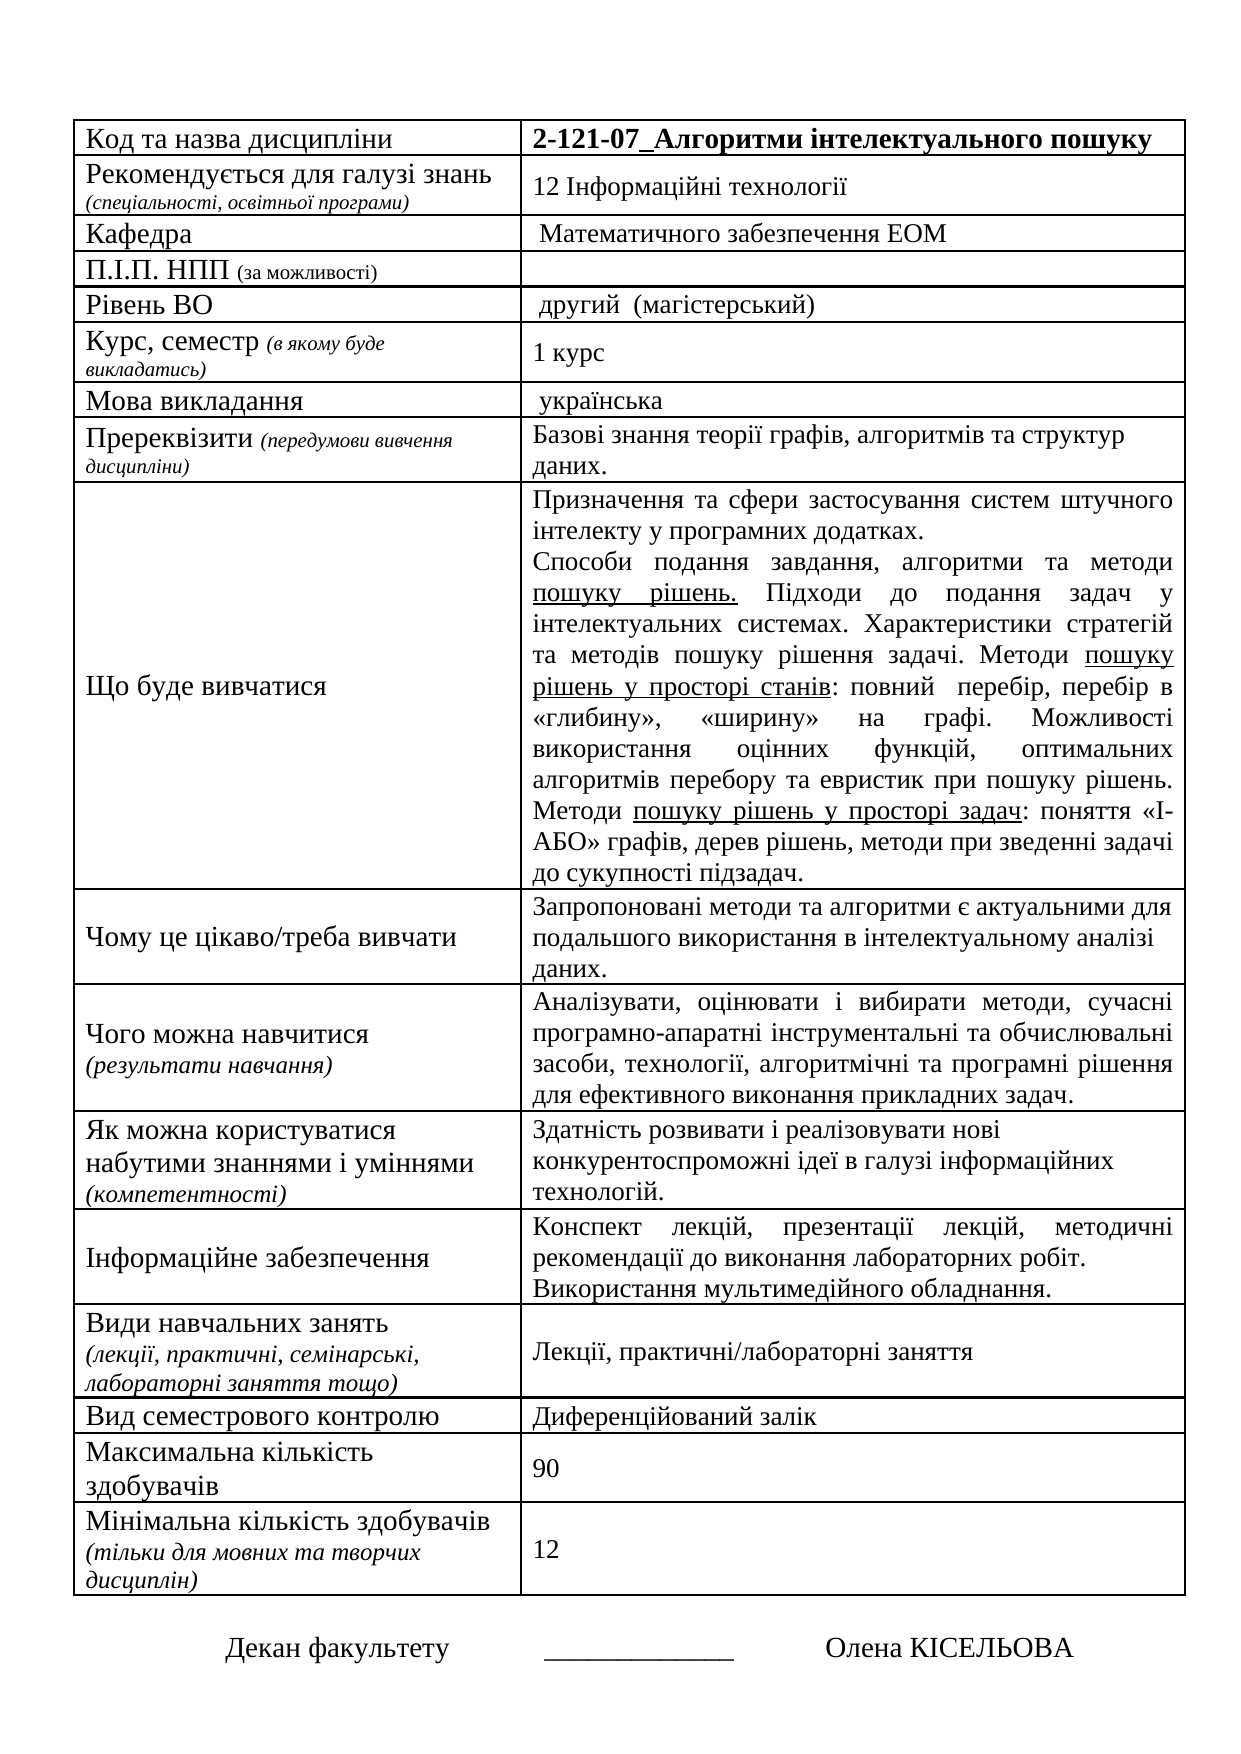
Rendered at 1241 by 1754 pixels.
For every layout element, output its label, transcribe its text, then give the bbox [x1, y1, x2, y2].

table_cell Чого можна навчитися (результати навчання) [75, 985, 520, 1110]
table_cell Як можна користуватися набутими знаннями і уміннями (компетентності) [75, 1112, 520, 1208]
table_cell Курс, семестр (в якому буде викладатись) [75, 323, 520, 381]
table_cell [522, 252, 1184, 285]
table_cell українська [522, 383, 1184, 416]
table_cell Математичного забезпечення ЕОМ [522, 216, 1184, 250]
table_cell Пререквізити (передумови вивчення дисципліни) [75, 418, 520, 481]
text Декан факультету _____________ Олена КІСЕЛЬОВА [148, 1630, 1152, 1663]
table_cell П.І.П. НПП (за можливості) [75, 252, 520, 285]
table_cell Призначення та сфери застосування систем штучного інтелекту у програмних додатках. Способи подання завдання, алгоритми та методи пошуку рішень. Підходи до подання задач у інтелектуальних системах. Характеристики стратегій та методів пошуку рішення задачі. Методи пошуку рішень у просторі станів: повний перебір, перебір в «глибину», «ширину» на графі. Можливості використання оцінних функцій, оптимальних алгоритмів перебору та евристик при пошуку рішень. Методи пошуку рішень у просторі задач: поняття «І-АБО» графів, дерев рішень, методи при зведенні задачі до сукупності підзадач. [522, 483, 1184, 888]
table_cell Кафедра [75, 216, 520, 250]
table_cell 12 [522, 1503, 1184, 1594]
table_cell Види навчальних занять (лекції, практичні, семінарські, лабораторні заняття тощо) [75, 1305, 520, 1396]
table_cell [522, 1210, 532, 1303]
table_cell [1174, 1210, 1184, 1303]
table_cell Диференційований залік [522, 1399, 1184, 1432]
table_cell Вид семестрового контролю [75, 1399, 520, 1432]
table_cell Мова викладання [75, 383, 520, 416]
table_cell другий (магістерський) [522, 288, 1184, 321]
table_cell Здатність розвивати і реалізовувати нові конкурентоспроможні ідеї в галузі інформаційних технологій. [522, 1112, 1184, 1208]
table_cell Максимальна кількість здобувачів [75, 1434, 520, 1501]
table_cell Запропоновані методи та алгоритми є актуальними для подальшого використання в інтелектуальному аналізі даних. [522, 890, 1184, 983]
table_cell Що буде вивчатися [75, 483, 520, 888]
table_cell Рівень ВО [75, 288, 520, 321]
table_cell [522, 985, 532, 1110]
table_cell Базові знання теорії графів, алгоритмів та структур даних. [522, 418, 1184, 481]
table_cell 1 курс [522, 323, 1184, 381]
table_cell 12 Інформаційні технології [522, 156, 1184, 214]
table_cell Лекції, практичні/лабораторні заняття [522, 1305, 1184, 1396]
table_cell Рекомендується для галузі знань (спеціальності, освітньої програми) [75, 156, 520, 214]
table_cell 90 [522, 1434, 1184, 1501]
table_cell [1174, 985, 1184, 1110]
table_header 2-121-07_Алгоритми інтелектуального пошуку [522, 121, 1184, 154]
table_cell Інформаційне забезпечення [75, 1210, 520, 1303]
table_header Код та назва дисципліни [75, 121, 520, 154]
table_cell Мінімальна кількість здобувачів (тільки для мовних та творчих дисциплін) [75, 1503, 520, 1594]
table_cell Чому це цікаво/треба вивчати [75, 890, 520, 983]
